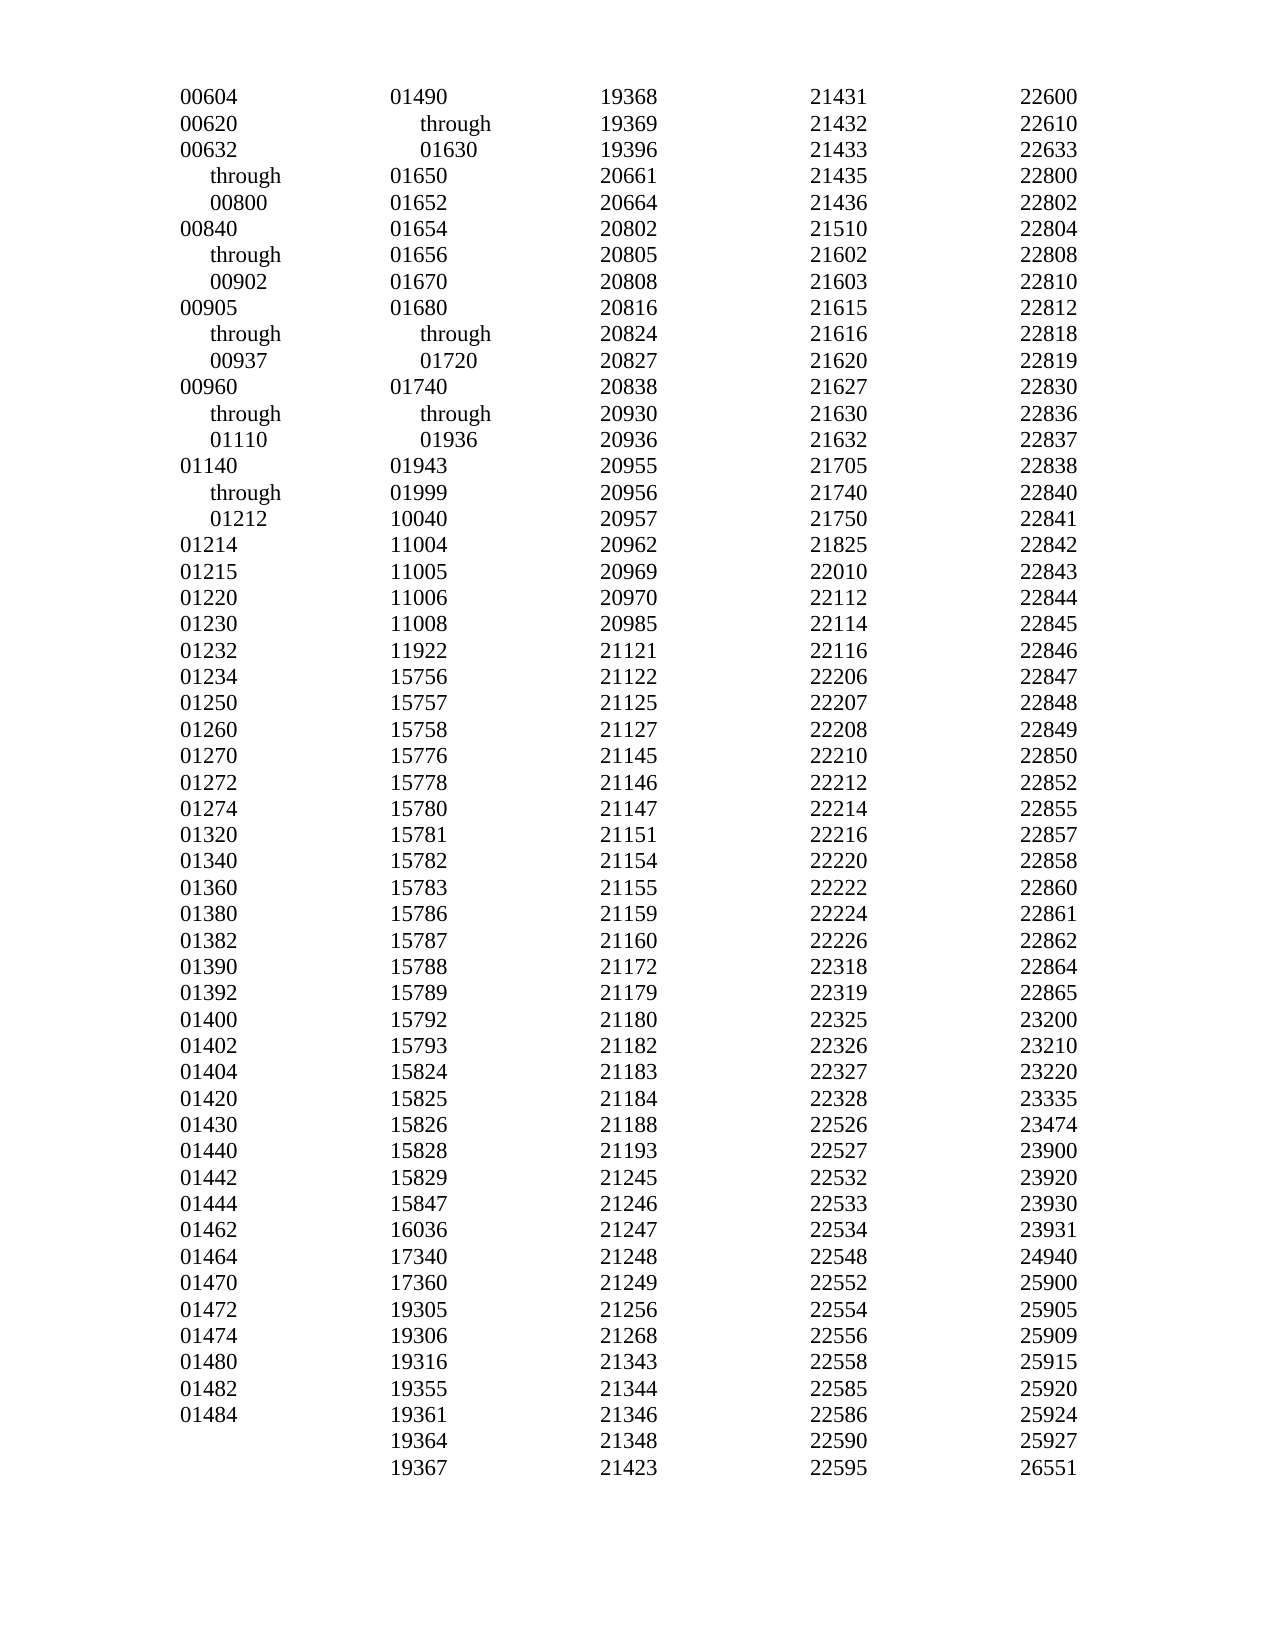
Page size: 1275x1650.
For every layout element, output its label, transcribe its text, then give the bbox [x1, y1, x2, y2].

text 22114 [810, 610, 915, 637]
text 22206 [810, 663, 915, 689]
text 23920 [1020, 1164, 1125, 1190]
text 22319 [810, 979, 915, 1006]
text 21146 [600, 768, 705, 795]
text 19369 [600, 110, 705, 136]
text 15787 [390, 927, 495, 953]
text 01272 [180, 768, 285, 795]
text 22586 [810, 1401, 915, 1427]
text 20805 [600, 241, 705, 268]
text 22527 [810, 1137, 915, 1164]
text 17360 [390, 1269, 495, 1296]
text 00620 [180, 110, 285, 136]
text 01470 [180, 1269, 285, 1296]
text 21268 [600, 1322, 705, 1348]
text 01270 [180, 742, 285, 768]
text 22812 [1020, 294, 1125, 321]
text 22224 [810, 900, 915, 927]
text 01320 [180, 821, 285, 848]
text 22846 [1020, 637, 1125, 663]
text 22838 [1020, 452, 1125, 479]
text 15756 [390, 663, 495, 689]
text 01652 [390, 189, 495, 215]
text 22830 [1020, 373, 1125, 399]
text 22810 [1020, 268, 1125, 294]
text 15829 [390, 1164, 495, 1190]
text 01650 [390, 162, 495, 189]
text 23931 [1020, 1217, 1125, 1243]
text 15781 [390, 821, 495, 848]
text 01140 through 01212 [180, 452, 285, 531]
text 21615 [810, 294, 915, 321]
text 25927 [1020, 1427, 1125, 1454]
text 21343 [600, 1348, 705, 1375]
text 15824 [390, 1058, 495, 1085]
text 22116 [810, 637, 915, 663]
text 20838 [600, 373, 705, 399]
text 01442 [180, 1164, 285, 1190]
text 01214 [180, 531, 285, 558]
text 21151 [600, 821, 705, 848]
text 22526 [810, 1111, 915, 1137]
text 20824 [600, 321, 705, 347]
text 21616 [810, 321, 915, 347]
text 20808 [600, 268, 705, 294]
text 21145 [600, 742, 705, 768]
text 23930 [1020, 1190, 1125, 1217]
text 15828 [390, 1137, 495, 1164]
text 22112 [810, 584, 915, 610]
text 19305 [390, 1296, 495, 1322]
text 21436 [810, 189, 915, 215]
text 22207 [810, 689, 915, 716]
text 01462 [180, 1217, 285, 1243]
text 21249 [600, 1269, 705, 1296]
text 22220 [810, 848, 915, 874]
text 20816 [600, 294, 705, 321]
text 20969 [600, 558, 705, 584]
text 25909 [1020, 1322, 1125, 1348]
text 22802 [1020, 189, 1125, 215]
text 22800 [1020, 162, 1125, 189]
text 22818 [1020, 321, 1125, 347]
text 20664 [600, 189, 705, 215]
text 21825 [810, 531, 915, 558]
text 01400 [180, 1006, 285, 1032]
text 01482 [180, 1375, 285, 1401]
text 21510 [810, 215, 915, 241]
text 22212 [810, 768, 915, 795]
text 01234 [180, 663, 285, 689]
text 21627 [810, 373, 915, 399]
text 22548 [810, 1243, 915, 1269]
text 01232 [180, 637, 285, 663]
text 22858 [1020, 848, 1125, 874]
text 22808 [1020, 241, 1125, 268]
text 22222 [810, 874, 915, 900]
text 20930 [600, 399, 705, 426]
text 22226 [810, 927, 915, 953]
text 21245 [600, 1164, 705, 1190]
text 21182 [600, 1032, 705, 1058]
text 21248 [600, 1243, 705, 1269]
text 11922 [390, 637, 495, 663]
text 25915 [1020, 1348, 1125, 1375]
text 01484 [180, 1401, 285, 1427]
text 01654 [390, 215, 495, 241]
text 22590 [810, 1427, 915, 1454]
text 20661 [600, 162, 705, 189]
text 21630 [810, 399, 915, 426]
text 22214 [810, 795, 915, 821]
text 15826 [390, 1111, 495, 1137]
text 22844 [1020, 584, 1125, 610]
text 01215 [180, 558, 285, 584]
text 21246 [600, 1190, 705, 1217]
text 21705 [810, 452, 915, 479]
text 21193 [600, 1137, 705, 1164]
text 19396 [600, 136, 705, 162]
text 22552 [810, 1269, 915, 1296]
text 15847 [390, 1190, 495, 1217]
text 01402 [180, 1032, 285, 1058]
text 22857 [1020, 821, 1125, 848]
text 21344 [600, 1375, 705, 1401]
text 21423 [600, 1454, 705, 1480]
text 21180 [600, 1006, 705, 1032]
text 22216 [810, 821, 915, 848]
text 15825 [390, 1085, 495, 1111]
text 22848 [1020, 689, 1125, 716]
text 25924 [1020, 1401, 1125, 1427]
text 01474 [180, 1322, 285, 1348]
text 20962 [600, 531, 705, 558]
text 01404 [180, 1058, 285, 1085]
text 00960 through 01110 [180, 373, 285, 452]
text 22326 [810, 1032, 915, 1058]
text 15789 [390, 979, 495, 1006]
text 11005 [390, 558, 495, 584]
text 01999 [390, 479, 495, 505]
text 01360 [180, 874, 285, 900]
text 01670 [390, 268, 495, 294]
text 22534 [810, 1217, 915, 1243]
text 01380 [180, 900, 285, 927]
text 21183 [600, 1058, 705, 1085]
text 20827 [600, 347, 705, 373]
text 19355 [390, 1375, 495, 1401]
text 01430 [180, 1111, 285, 1137]
text 20955 [600, 452, 705, 479]
text 25920 [1020, 1375, 1125, 1401]
text 22210 [810, 742, 915, 768]
text 01392 [180, 979, 285, 1006]
text 19361 [390, 1401, 495, 1427]
text 21602 [810, 241, 915, 268]
text 21154 [600, 848, 705, 874]
text 22842 [1020, 531, 1125, 558]
text 22855 [1020, 795, 1125, 821]
text 26551 [1020, 1454, 1125, 1480]
text 21632 [810, 426, 915, 452]
text 20936 [600, 426, 705, 452]
text 15788 [390, 953, 495, 979]
text 22318 [810, 953, 915, 979]
text 21435 [810, 162, 915, 189]
text 21172 [600, 953, 705, 979]
text 19364 [390, 1427, 495, 1454]
text 17340 [390, 1243, 495, 1269]
text 20957 [600, 505, 705, 531]
text 22556 [810, 1322, 915, 1348]
text 21620 [810, 347, 915, 373]
text 21121 [600, 637, 705, 663]
text 00632 through 00800 [180, 136, 285, 215]
text 22328 [810, 1085, 915, 1111]
text 23335 [1020, 1085, 1125, 1111]
text 11006 [390, 584, 495, 610]
text 22595 [810, 1454, 915, 1480]
text 23200 [1020, 1006, 1125, 1032]
text 21122 [600, 663, 705, 689]
text 22852 [1020, 768, 1125, 795]
text 15758 [390, 716, 495, 742]
text 22840 [1020, 479, 1125, 505]
text 00905 through 00937 [180, 294, 285, 373]
text 23210 [1020, 1032, 1125, 1058]
text 22610 [1020, 110, 1125, 136]
text 01480 [180, 1348, 285, 1375]
text 21750 [810, 505, 915, 531]
text 21155 [600, 874, 705, 900]
text 01382 [180, 927, 285, 953]
text 20802 [600, 215, 705, 241]
text 22819 [1020, 347, 1125, 373]
text 21346 [600, 1401, 705, 1427]
text 21160 [600, 927, 705, 953]
text 01390 [180, 953, 285, 979]
text 22865 [1020, 979, 1125, 1006]
text 00604 [180, 83, 285, 110]
text 21127 [600, 716, 705, 742]
text 10040 [390, 505, 495, 531]
text 25905 [1020, 1296, 1125, 1322]
text 15757 [390, 689, 495, 716]
text 01274 [180, 795, 285, 821]
text 01420 [180, 1085, 285, 1111]
text 01260 [180, 716, 285, 742]
text 22010 [810, 558, 915, 584]
text 19367 [390, 1454, 495, 1480]
text 19316 [390, 1348, 495, 1375]
text 15776 [390, 742, 495, 768]
text 21432 [810, 110, 915, 136]
text 22862 [1020, 927, 1125, 953]
text 23900 [1020, 1137, 1125, 1164]
text 01472 [180, 1296, 285, 1322]
text 19306 [390, 1322, 495, 1348]
text 00840 through 00902 [180, 215, 285, 294]
text 21147 [600, 795, 705, 821]
text 20956 [600, 479, 705, 505]
text 22847 [1020, 663, 1125, 689]
text 16036 [390, 1217, 495, 1243]
text 01680 through 01720 [390, 294, 495, 373]
text 22533 [810, 1190, 915, 1217]
text 22633 [1020, 136, 1125, 162]
text 21184 [600, 1085, 705, 1111]
text 21247 [600, 1217, 705, 1243]
text 01250 [180, 689, 285, 716]
text 22327 [810, 1058, 915, 1085]
text 01490 through 01630 [390, 83, 495, 162]
text 22836 [1020, 399, 1125, 426]
text 11004 [390, 531, 495, 558]
text 19368 [600, 83, 705, 110]
text 22845 [1020, 610, 1125, 637]
text 23474 [1020, 1111, 1125, 1137]
text 23220 [1020, 1058, 1125, 1085]
text 24940 [1020, 1243, 1125, 1269]
text 22850 [1020, 742, 1125, 768]
text 22841 [1020, 505, 1125, 531]
text 01740 through 01936 [390, 373, 495, 452]
text 01440 [180, 1137, 285, 1164]
text 21433 [810, 136, 915, 162]
text 15783 [390, 874, 495, 900]
text 22325 [810, 1006, 915, 1032]
text 21431 [810, 83, 915, 110]
text 15782 [390, 848, 495, 874]
text 15793 [390, 1032, 495, 1058]
text 01656 [390, 241, 495, 268]
text 22558 [810, 1348, 915, 1375]
text 22532 [810, 1164, 915, 1190]
text 01230 [180, 610, 285, 637]
text 21740 [810, 479, 915, 505]
text 22860 [1020, 874, 1125, 900]
text 21125 [600, 689, 705, 716]
text 22804 [1020, 215, 1125, 241]
text 15778 [390, 768, 495, 795]
text 22849 [1020, 716, 1125, 742]
text 15780 [390, 795, 495, 821]
text 15786 [390, 900, 495, 927]
text 22600 [1020, 83, 1125, 110]
text 01444 [180, 1190, 285, 1217]
text 22585 [810, 1375, 915, 1401]
text 01464 [180, 1243, 285, 1269]
text 01220 [180, 584, 285, 610]
text 21348 [600, 1427, 705, 1454]
text 22208 [810, 716, 915, 742]
text 25900 [1020, 1269, 1125, 1296]
text 21159 [600, 900, 705, 927]
text 11008 [390, 610, 495, 637]
text 20985 [600, 610, 705, 637]
text 20970 [600, 584, 705, 610]
text 22837 [1020, 426, 1125, 452]
text 01340 [180, 848, 285, 874]
text 22843 [1020, 558, 1125, 584]
text 22864 [1020, 953, 1125, 979]
text 22861 [1020, 900, 1125, 927]
text 21188 [600, 1111, 705, 1137]
text 15792 [390, 1006, 495, 1032]
text 22554 [810, 1296, 915, 1322]
text 21256 [600, 1296, 705, 1322]
text 01943 [390, 452, 495, 479]
text 21179 [600, 979, 705, 1006]
text 21603 [810, 268, 915, 294]
